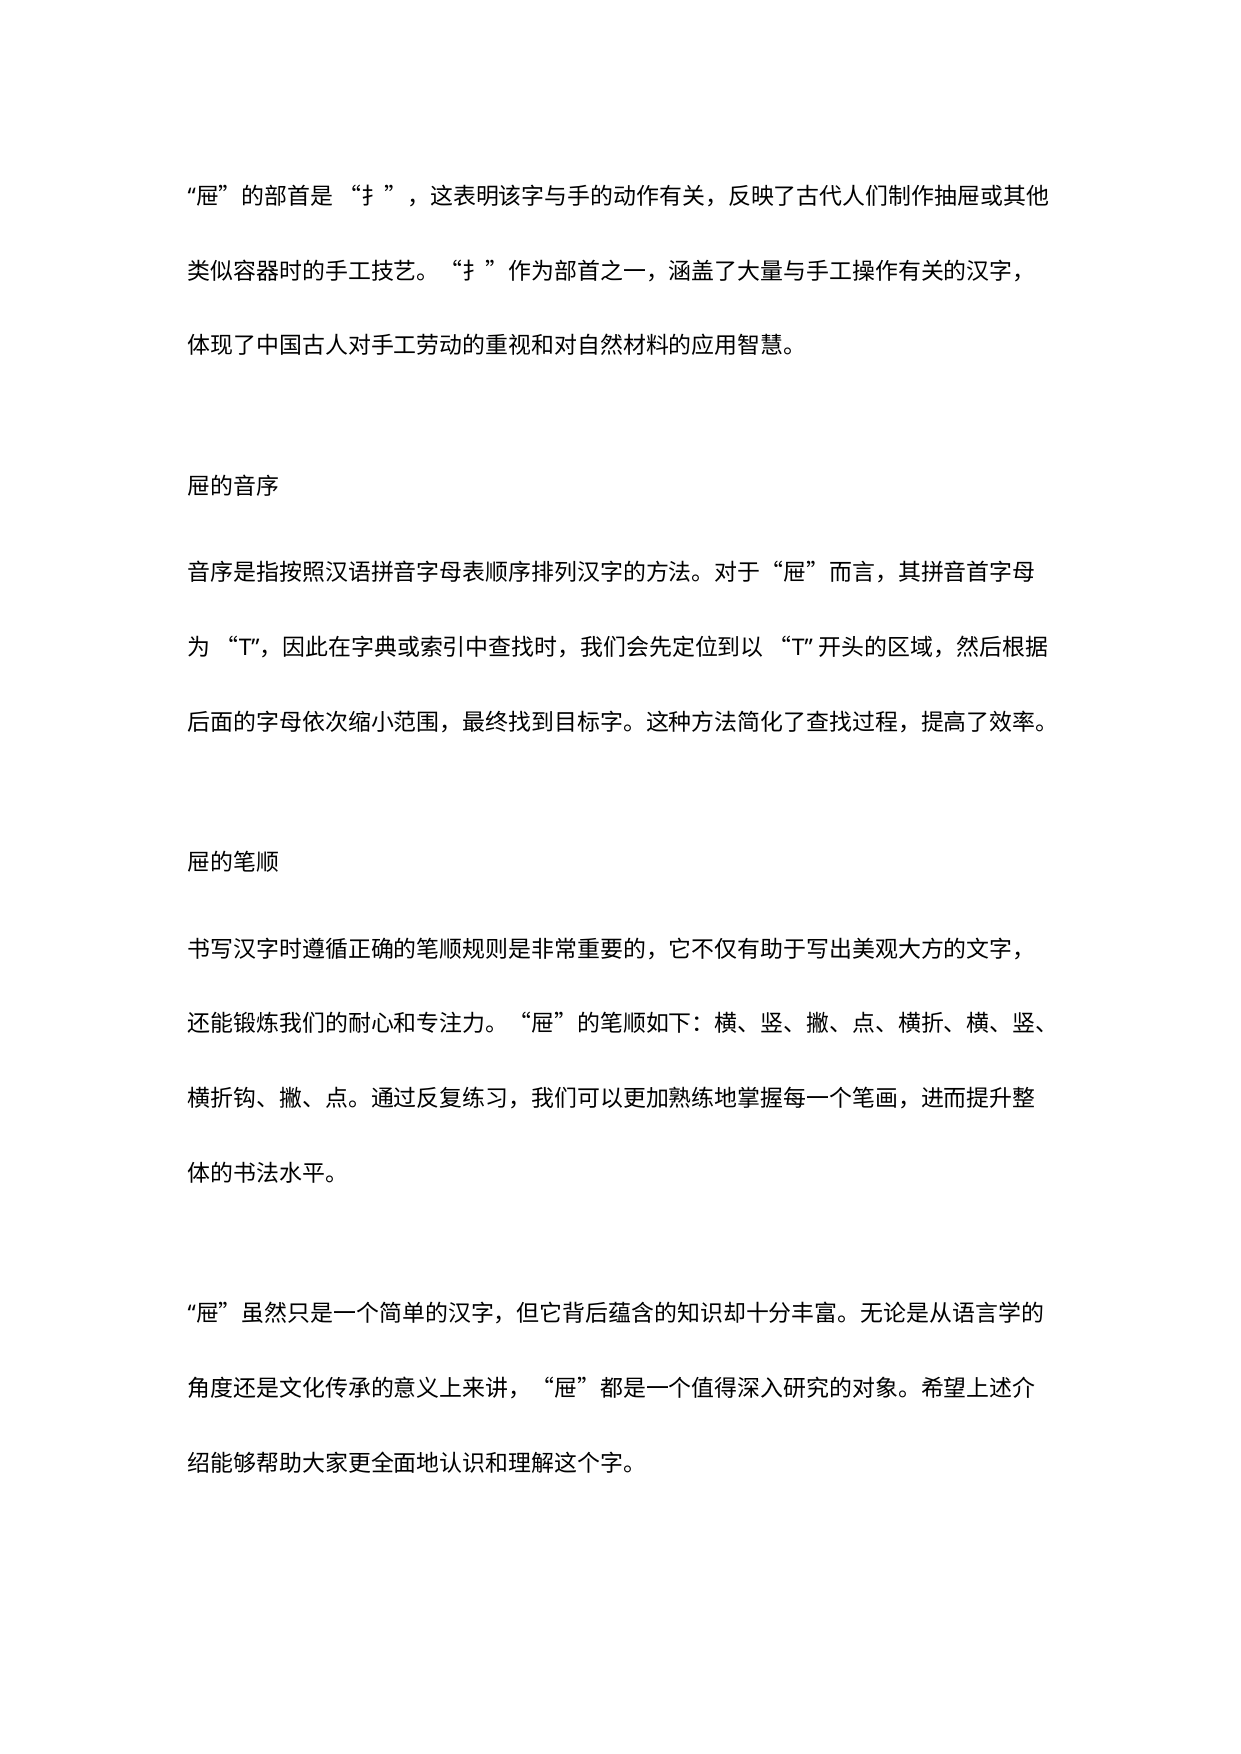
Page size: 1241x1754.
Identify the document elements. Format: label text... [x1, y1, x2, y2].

text 屉的音序 [187, 452, 1053, 517]
text “屉”虽然只是一个简单的汉字，但它背后蕴含的知识却十分丰富。无论是从语言学的角度还是文化传承的意义上来讲，“屉”都是一个值得深入研究的对象。希望上述介绍能够帮助大家更全面地认识和理解这个字。 [187, 1279, 1053, 1493]
text 书写汉字时遵循正确的笔顺规则是非常重要的，它不仅有助于写出美观大方的文字，还能锻炼我们的耐心和专注力。“屉”的笔顺如下：横、竖、撇、点、横折、横、竖、横折钩、撇、点。通过反复练习，我们可以更加熟练地掌握每一个笔画，进而提升整体的书法水平。 [187, 915, 1053, 1204]
text “屉”的部首是 “扌”，这表明该字与手的动作有关，反映了古代人们制作抽屉或其他类似容器时的手工技艺。“扌”作为部首之一，涵盖了大量与手工操作有关的汉字，体现了中国古人对手工劳动的重视和对自然材料的应用智慧。 [187, 162, 1053, 376]
text 屉的笔顺 [187, 828, 1053, 893]
text 音序是指按照汉语拼音字母表顺序排列汉字的方法。对于“屉”而言，其拼音首字母为 “T”，因此在字典或索引中查找时，我们会先定位到以 “T” 开头的区域，然后根据后面的字母依次缩小范围，最终找到目标字。这种方法简化了查找过程，提高了效率。 [187, 538, 1053, 753]
